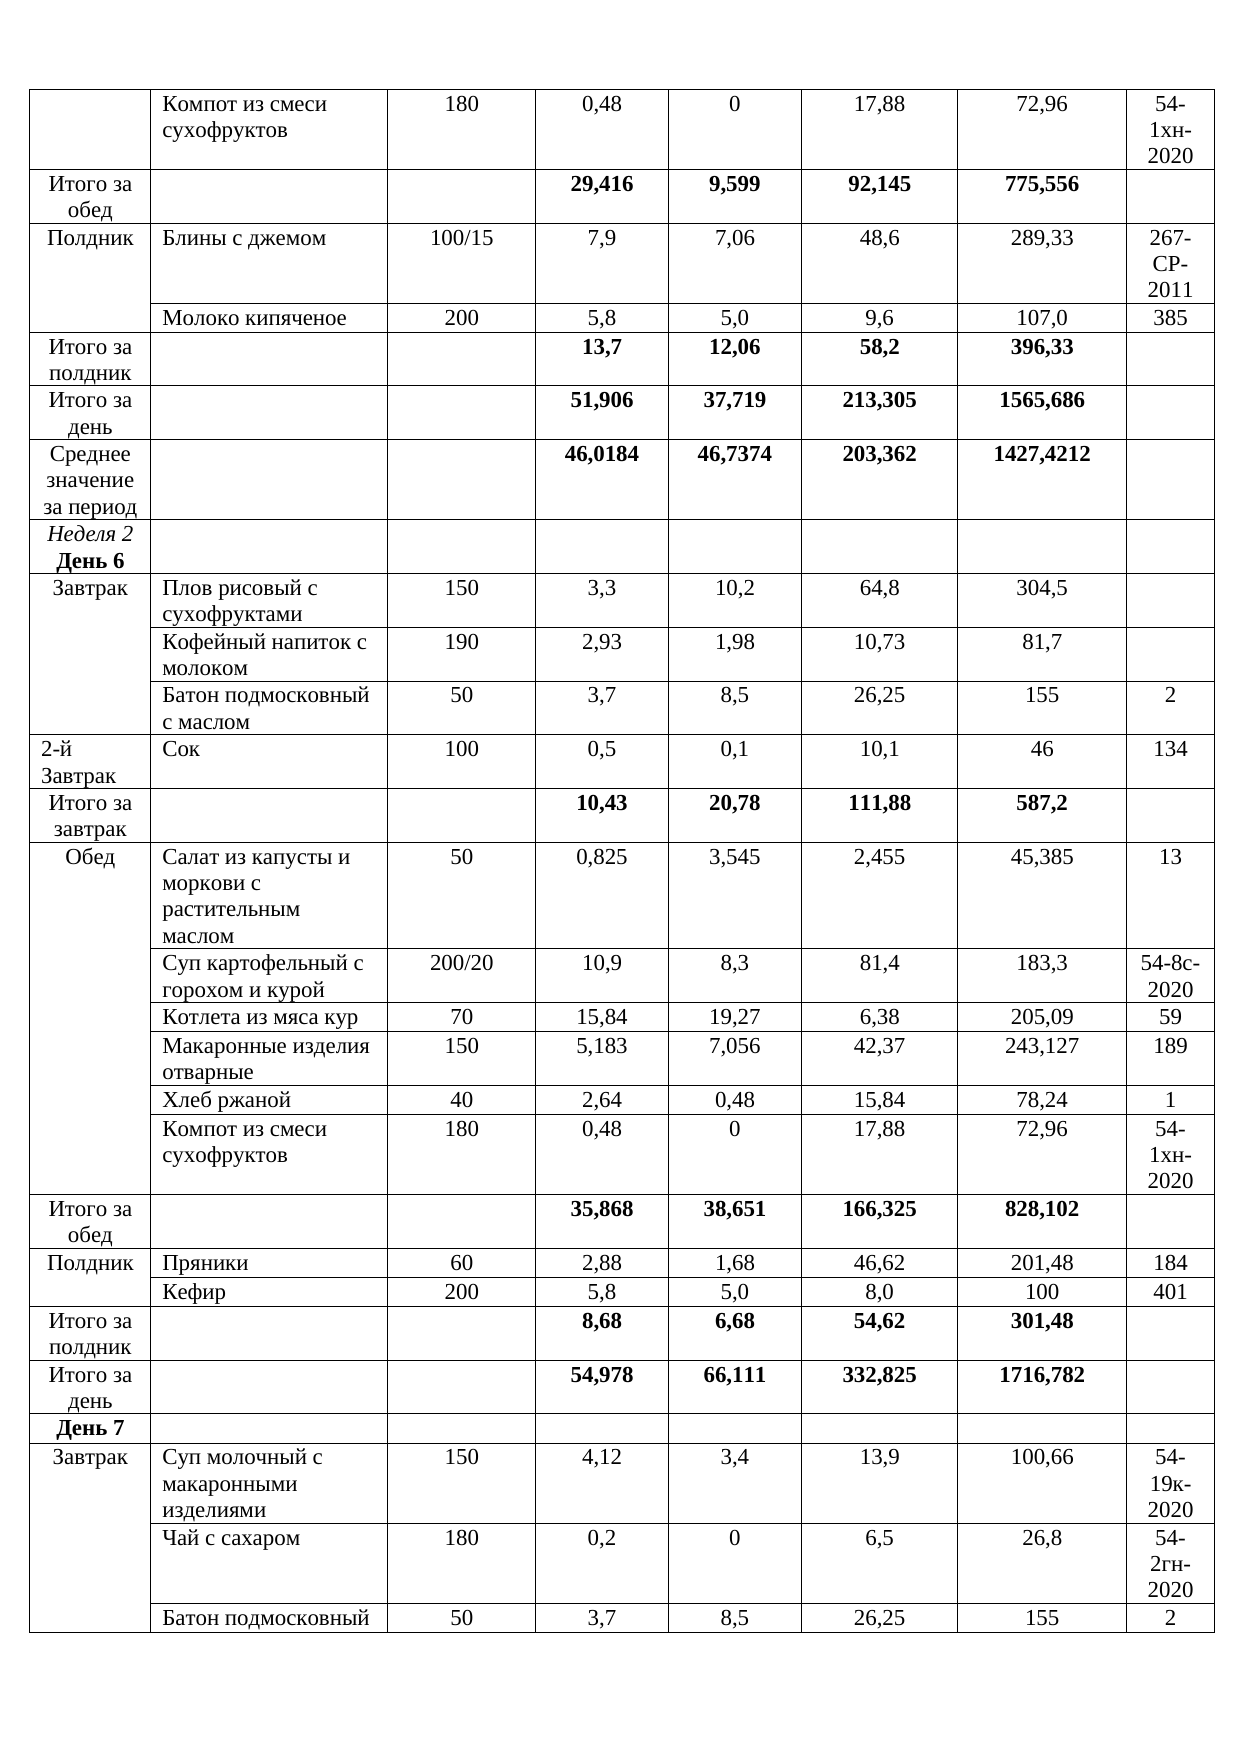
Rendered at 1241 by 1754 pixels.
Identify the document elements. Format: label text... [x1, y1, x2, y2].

table_cell Пряники [151, 1249, 387, 1277]
table_cell [1127, 1307, 1214, 1359]
table_cell Салат из капусты и моркови с растительным маслом [151, 843, 387, 948]
table_cell 6,5 [802, 1524, 957, 1603]
table_cell 0,1 [669, 735, 801, 788]
table_cell 396,33 [958, 333, 1126, 385]
table_cell [151, 1307, 387, 1359]
table_cell 17,88 [802, 90, 957, 169]
table_cell 3,7 [536, 1604, 668, 1632]
table_cell 1,68 [669, 1249, 801, 1277]
table_cell 10,1 [802, 735, 957, 788]
table_cell Компот из смеси сухофруктов [151, 90, 387, 169]
table_cell 775,556 [958, 170, 1126, 222]
table_cell 100/15 [388, 224, 535, 303]
table_cell 0,48 [536, 1115, 668, 1194]
table_cell 54,62 [802, 1307, 957, 1359]
table_cell 8,5 [669, 682, 801, 734]
table_cell 2 [1127, 1604, 1214, 1632]
table_cell 267-СР-2011 [1127, 224, 1214, 303]
table_cell 1,98 [669, 628, 801, 681]
table_cell 10,2 [669, 574, 801, 627]
table_cell Макаронные изделия отварные [151, 1032, 387, 1085]
table_cell Итого за день [30, 1361, 150, 1413]
table_cell 2 [1127, 682, 1214, 734]
table_cell [1127, 333, 1214, 385]
table_cell 0,48 [536, 90, 668, 169]
table_cell 2,93 [536, 628, 668, 681]
table_cell 35,868 [536, 1195, 668, 1248]
table_cell 42,37 [802, 1032, 957, 1085]
table_cell [388, 386, 535, 439]
table_cell [1127, 170, 1214, 222]
table_cell 15,84 [802, 1086, 957, 1114]
table_cell 8,3 [669, 949, 801, 1002]
table_cell 0,825 [536, 843, 668, 948]
table_cell День 7 [30, 1414, 150, 1442]
table_cell [1127, 574, 1214, 627]
table_cell 189 [1127, 1032, 1214, 1085]
table_cell Плов рисовый с сухофруктами [151, 574, 387, 627]
table_cell 92,145 [802, 170, 957, 222]
table_cell 81,4 [802, 949, 957, 1002]
table_cell 13,7 [536, 333, 668, 385]
table_cell 200/20 [388, 949, 535, 1002]
table_cell 289,33 [958, 224, 1126, 303]
table_cell 0,2 [536, 1524, 668, 1603]
table_cell 184 [1127, 1249, 1214, 1277]
table_cell 66,111 [669, 1361, 801, 1413]
table_cell 150 [388, 1032, 535, 1085]
table_cell 64,8 [802, 574, 957, 627]
table_cell 8,0 [802, 1278, 957, 1306]
table_cell 332,825 [802, 1361, 957, 1413]
table_cell 58,2 [802, 333, 957, 385]
table_cell Компот из смеси сухофруктов [151, 1115, 387, 1194]
table_cell [669, 520, 801, 573]
table_cell 0,48 [669, 1086, 801, 1114]
table_cell 81,7 [958, 628, 1126, 681]
table_cell 15,84 [536, 1003, 668, 1031]
table_cell 3,3 [536, 574, 668, 627]
table_cell 26,25 [802, 1604, 957, 1632]
table_cell 100 [958, 1278, 1126, 1306]
table_cell 46 [958, 735, 1126, 788]
table_cell 587,2 [958, 789, 1126, 842]
table_cell 1427,4212 [958, 440, 1126, 519]
table_cell 2,455 [802, 843, 957, 948]
table_cell Кофейный напиток с молоком [151, 628, 387, 681]
table_cell 46,0184 [536, 440, 668, 519]
table_cell [388, 170, 535, 222]
table_cell 134 [1127, 735, 1214, 788]
table_cell [958, 1414, 1126, 1442]
table_cell [1127, 1414, 1214, 1442]
table_cell [802, 1414, 957, 1442]
table_cell Завтрак [30, 1444, 150, 1632]
table_cell [151, 440, 387, 519]
table_cell 200 [388, 304, 535, 332]
table_cell 301,48 [958, 1307, 1126, 1359]
table_cell Неделя 2 День 6 [30, 520, 150, 573]
table_cell [958, 520, 1126, 573]
table_cell Батон подмосковный с маслом [151, 682, 387, 734]
table_cell [151, 170, 387, 222]
table_cell 180 [388, 90, 535, 169]
table_cell 213,305 [802, 386, 957, 439]
table_cell 203,362 [802, 440, 957, 519]
table_cell 304,5 [958, 574, 1126, 627]
table_cell Сок [151, 735, 387, 788]
table_cell 111,88 [802, 789, 957, 842]
table_cell 50 [388, 682, 535, 734]
table_cell 6,38 [802, 1003, 957, 1031]
table_cell 8,5 [669, 1604, 801, 1632]
table_cell [388, 789, 535, 842]
table_cell 54-1хн-2020 [1127, 1115, 1214, 1194]
table_cell 155 [958, 1604, 1126, 1632]
table_cell 54-1хн-2020 [1127, 90, 1214, 169]
table_cell 46,62 [802, 1249, 957, 1277]
table_cell 107,0 [958, 304, 1126, 332]
table_cell 100,66 [958, 1444, 1126, 1522]
table_cell 13 [1127, 843, 1214, 948]
table_cell 5,183 [536, 1032, 668, 1085]
table_cell [388, 1307, 535, 1359]
table_cell 243,127 [958, 1032, 1126, 1085]
table_cell 45,385 [958, 843, 1126, 948]
table_cell 54-8с-2020 [1127, 949, 1214, 1002]
table_cell 2,64 [536, 1086, 668, 1114]
table_cell 26,25 [802, 682, 957, 734]
table_cell 26,8 [958, 1524, 1126, 1603]
table_cell 5,0 [669, 1278, 801, 1306]
table_cell Чай с сахаром [151, 1524, 387, 1603]
table_cell 150 [388, 1444, 535, 1522]
table_cell 201,48 [958, 1249, 1126, 1277]
table_cell [388, 1361, 535, 1413]
table_cell 54,978 [536, 1361, 668, 1413]
table_cell 10,43 [536, 789, 668, 842]
table_cell Блины с джемом [151, 224, 387, 303]
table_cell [151, 1604, 387, 1632]
table_cell 17,88 [802, 1115, 957, 1194]
table_cell 7,9 [536, 224, 668, 303]
table_cell Молоко кипяченое [151, 304, 387, 332]
table_cell 180 [388, 1115, 535, 1194]
table_cell 183,3 [958, 949, 1126, 1002]
table_cell [151, 1414, 387, 1442]
table_cell Итого за обед [30, 1195, 150, 1248]
table_cell [1127, 1361, 1214, 1413]
table_cell Полдник [30, 1249, 150, 1306]
table_cell 38,651 [669, 1195, 801, 1248]
table_cell 1716,782 [958, 1361, 1126, 1413]
table_cell 200 [388, 1278, 535, 1306]
table_cell 0 [669, 1524, 801, 1603]
table_cell 2-й Завтрак [30, 735, 150, 788]
table_cell 20,78 [669, 789, 801, 842]
table_cell [1127, 440, 1214, 519]
table_cell 4,12 [536, 1444, 668, 1522]
table_cell Хлеб ржаной [151, 1086, 387, 1114]
table_cell [536, 1414, 668, 1442]
table_cell 40 [388, 1086, 535, 1114]
table_cell Завтрак [30, 574, 150, 734]
table_cell 19,27 [669, 1003, 801, 1031]
table_cell 205,09 [958, 1003, 1126, 1031]
table_cell 385 [1127, 304, 1214, 332]
table_cell 59 [1127, 1003, 1214, 1031]
table_cell 1 [1127, 1086, 1214, 1114]
table_cell 13,9 [802, 1444, 957, 1522]
table_cell 0,5 [536, 735, 668, 788]
table_cell 78,24 [958, 1086, 1126, 1114]
table_cell 70 [388, 1003, 535, 1031]
table_cell Суп молочный с макаронными изделиями [151, 1444, 387, 1522]
table_cell 8,68 [536, 1307, 668, 1359]
table_cell [802, 520, 957, 573]
table_cell 12,06 [669, 333, 801, 385]
table_cell Суп картофельный с горохом и курой [151, 949, 387, 1002]
table_cell 6,68 [669, 1307, 801, 1359]
table_cell [1127, 386, 1214, 439]
table_cell [151, 789, 387, 842]
table_cell 5,8 [536, 1278, 668, 1306]
table_cell 7,06 [669, 224, 801, 303]
table_cell [388, 1414, 535, 1442]
table_cell [1127, 1195, 1214, 1248]
table_cell 50 [388, 843, 535, 948]
table_cell 180 [388, 1524, 535, 1603]
table_cell 72,96 [958, 90, 1126, 169]
table_cell 0 [669, 90, 801, 169]
table_cell 37,719 [669, 386, 801, 439]
table_cell 5,8 [536, 304, 668, 332]
table_cell [151, 520, 387, 573]
table_cell 5,0 [669, 304, 801, 332]
table_cell 46,7374 [669, 440, 801, 519]
table_cell [1127, 789, 1214, 842]
table_cell Итого за полдник [30, 1307, 150, 1359]
table_cell 10,73 [802, 628, 957, 681]
table_cell 828,102 [958, 1195, 1126, 1248]
table_cell 54-19к-2020 [1127, 1444, 1214, 1522]
table_cell 401 [1127, 1278, 1214, 1306]
table_cell Котлета из мяса кур [151, 1003, 387, 1031]
table_cell [1127, 520, 1214, 573]
table_cell Обед [30, 843, 150, 1194]
table_cell Кефир [151, 1278, 387, 1306]
table_cell 2,88 [536, 1249, 668, 1277]
table_cell 150 [388, 574, 535, 627]
table_cell [388, 440, 535, 519]
table_cell 50 [388, 1604, 535, 1632]
table_cell Итого за полдник [30, 333, 150, 385]
table_cell 60 [388, 1249, 535, 1277]
table_cell Среднее значение за период [30, 440, 150, 519]
table_cell [669, 1414, 801, 1442]
table_cell 3,7 [536, 682, 668, 734]
table_cell 0 [669, 1115, 801, 1194]
table_cell 51,906 [536, 386, 668, 439]
table_cell [151, 1361, 387, 1413]
table_cell 48,6 [802, 224, 957, 303]
table_cell [388, 520, 535, 573]
table_cell [151, 1195, 387, 1248]
table_cell 166,325 [802, 1195, 957, 1248]
table_cell 9,6 [802, 304, 957, 332]
table_cell 1565,686 [958, 386, 1126, 439]
table_cell Итого за день [30, 386, 150, 439]
table_cell 190 [388, 628, 535, 681]
table_cell 100 [388, 735, 535, 788]
table_cell Итого за обед [30, 170, 150, 222]
table_cell 54-2гн-2020 [1127, 1524, 1214, 1603]
table_cell 3,4 [669, 1444, 801, 1522]
table_cell [1127, 628, 1214, 681]
table_cell 72,96 [958, 1115, 1126, 1194]
table_cell 7,056 [669, 1032, 801, 1085]
table_cell [388, 333, 535, 385]
table_cell [388, 1195, 535, 1248]
table_cell 29,416 [536, 170, 668, 222]
table_cell 10,9 [536, 949, 668, 1002]
table_cell [536, 520, 668, 573]
table_cell [151, 333, 387, 385]
table_cell Итого за завтрак [30, 789, 150, 842]
table_cell 3,545 [669, 843, 801, 948]
table_cell Полдник [30, 224, 150, 332]
table_cell [151, 386, 387, 439]
table_cell 155 [958, 682, 1126, 734]
table_cell 9,599 [669, 170, 801, 222]
